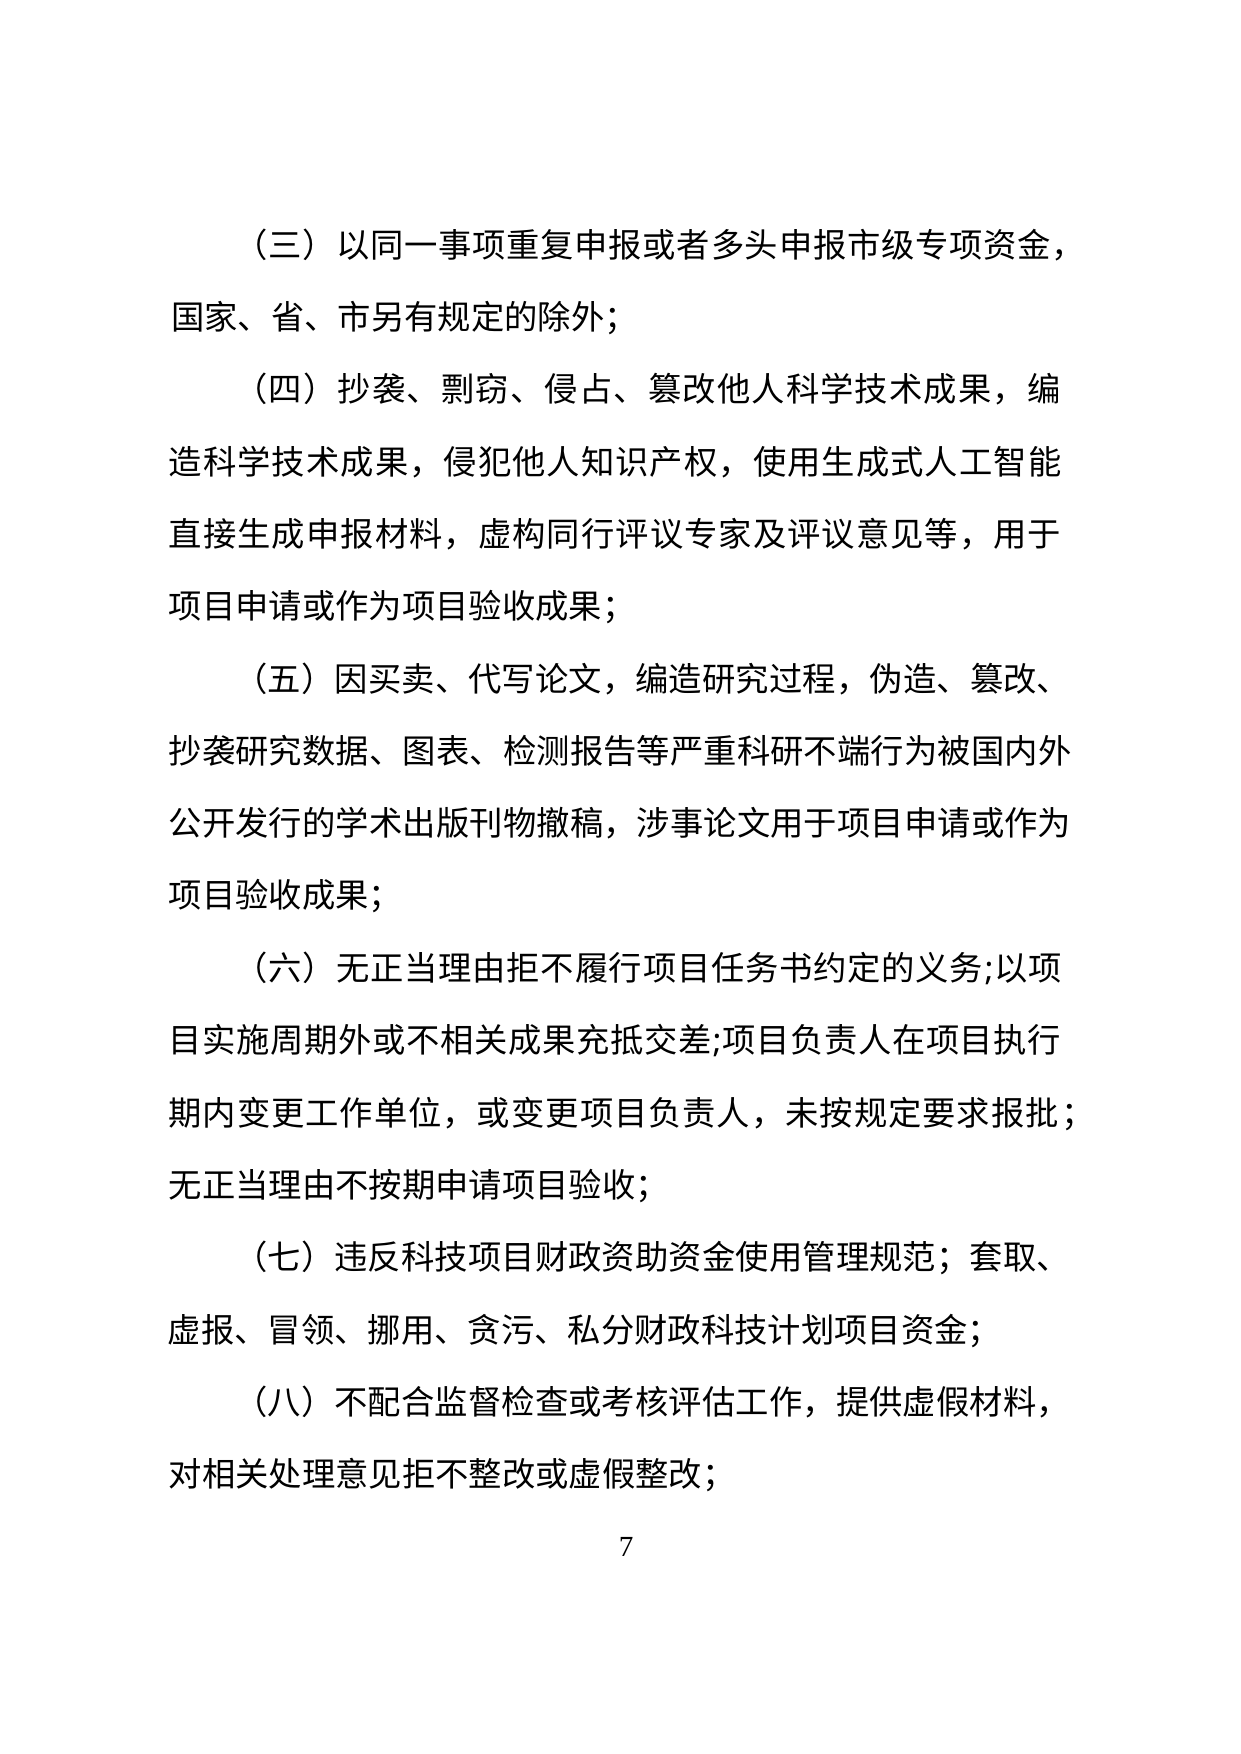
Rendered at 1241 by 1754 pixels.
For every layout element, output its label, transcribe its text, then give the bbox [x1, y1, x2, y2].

text （八）不配合监督检查或考核评估工作，提供虚假材料，对相关处理意见拒不整改或虚假整改； [169, 1376, 1070, 1496]
text （三）以同一事项重复申报或者多头申报市级专项资金，国家、省、市另有规定的除外； [171, 218, 1087, 339]
text （四）抄袭、剽窃、侵占、篡改他人科学技术成果，编造科学技术成果，侵犯他人知识产权，使用生成式人工智能直接生成申报材料，虚构同行评议专家及评议意见等，用于项目申请或作为项目验收成果； [168, 363, 1061, 628]
text （六）无正当理由拒不履行项目任务书约定的义务;以项目实施周期外或不相关成果充抵交差;项目负责人在项目执行期内变更工作单位，或变更项目负责人，未按规定要求报批；无正当理由不按期申请项目验收； [168, 941, 1061, 1207]
text （七）违反科技项目财政资助资金使用管理规范；套取、虚报、冒领、挪用、贪污、私分财政科技计划项目资金； [168, 1231, 1071, 1352]
text （五）因买卖、代写论文，编造研究过程，伪造、篡改、抄袭研究数据、图表、检测报告等严重科研不端行为被国内外公开发行的学术出版刊物撤稿，涉事论文用于项目申请或作为项目验收成果； [168, 652, 1071, 917]
